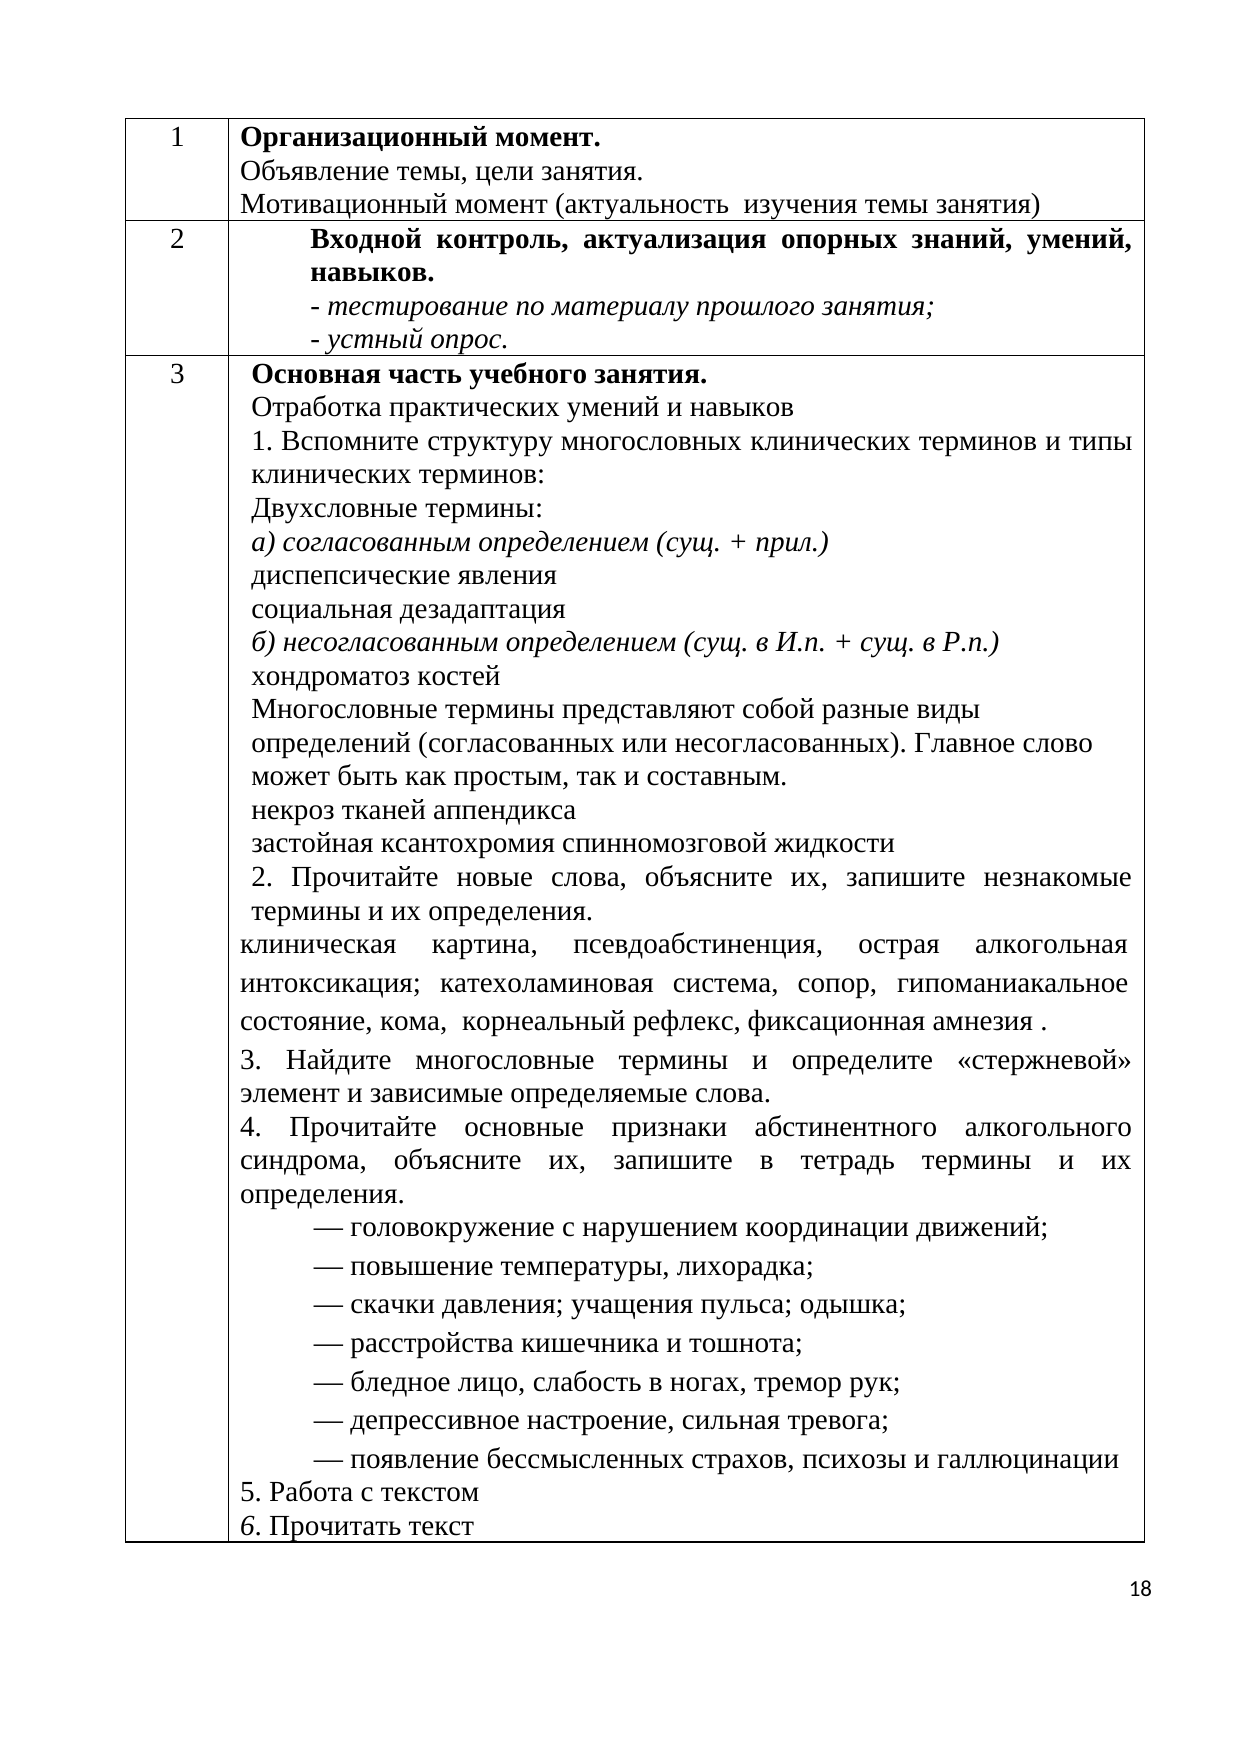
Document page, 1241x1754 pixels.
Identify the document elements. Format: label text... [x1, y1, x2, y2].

table_cell 1 [126, 119, 228, 220]
table_cell 3 [126, 356, 228, 1541]
table_cell Входной контроль, актуализация опорных знаний, умений, навыков. - тестирование по материалу прошлого занятия; - устный опрос. [229, 221, 1144, 355]
table_cell 2 [126, 221, 228, 355]
table_cell Организационный момент. Объявление темы, цели занятия. Мотивационный момент (актуальность изучения темы занятия) [229, 119, 1144, 220]
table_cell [229, 356, 1144, 1541]
